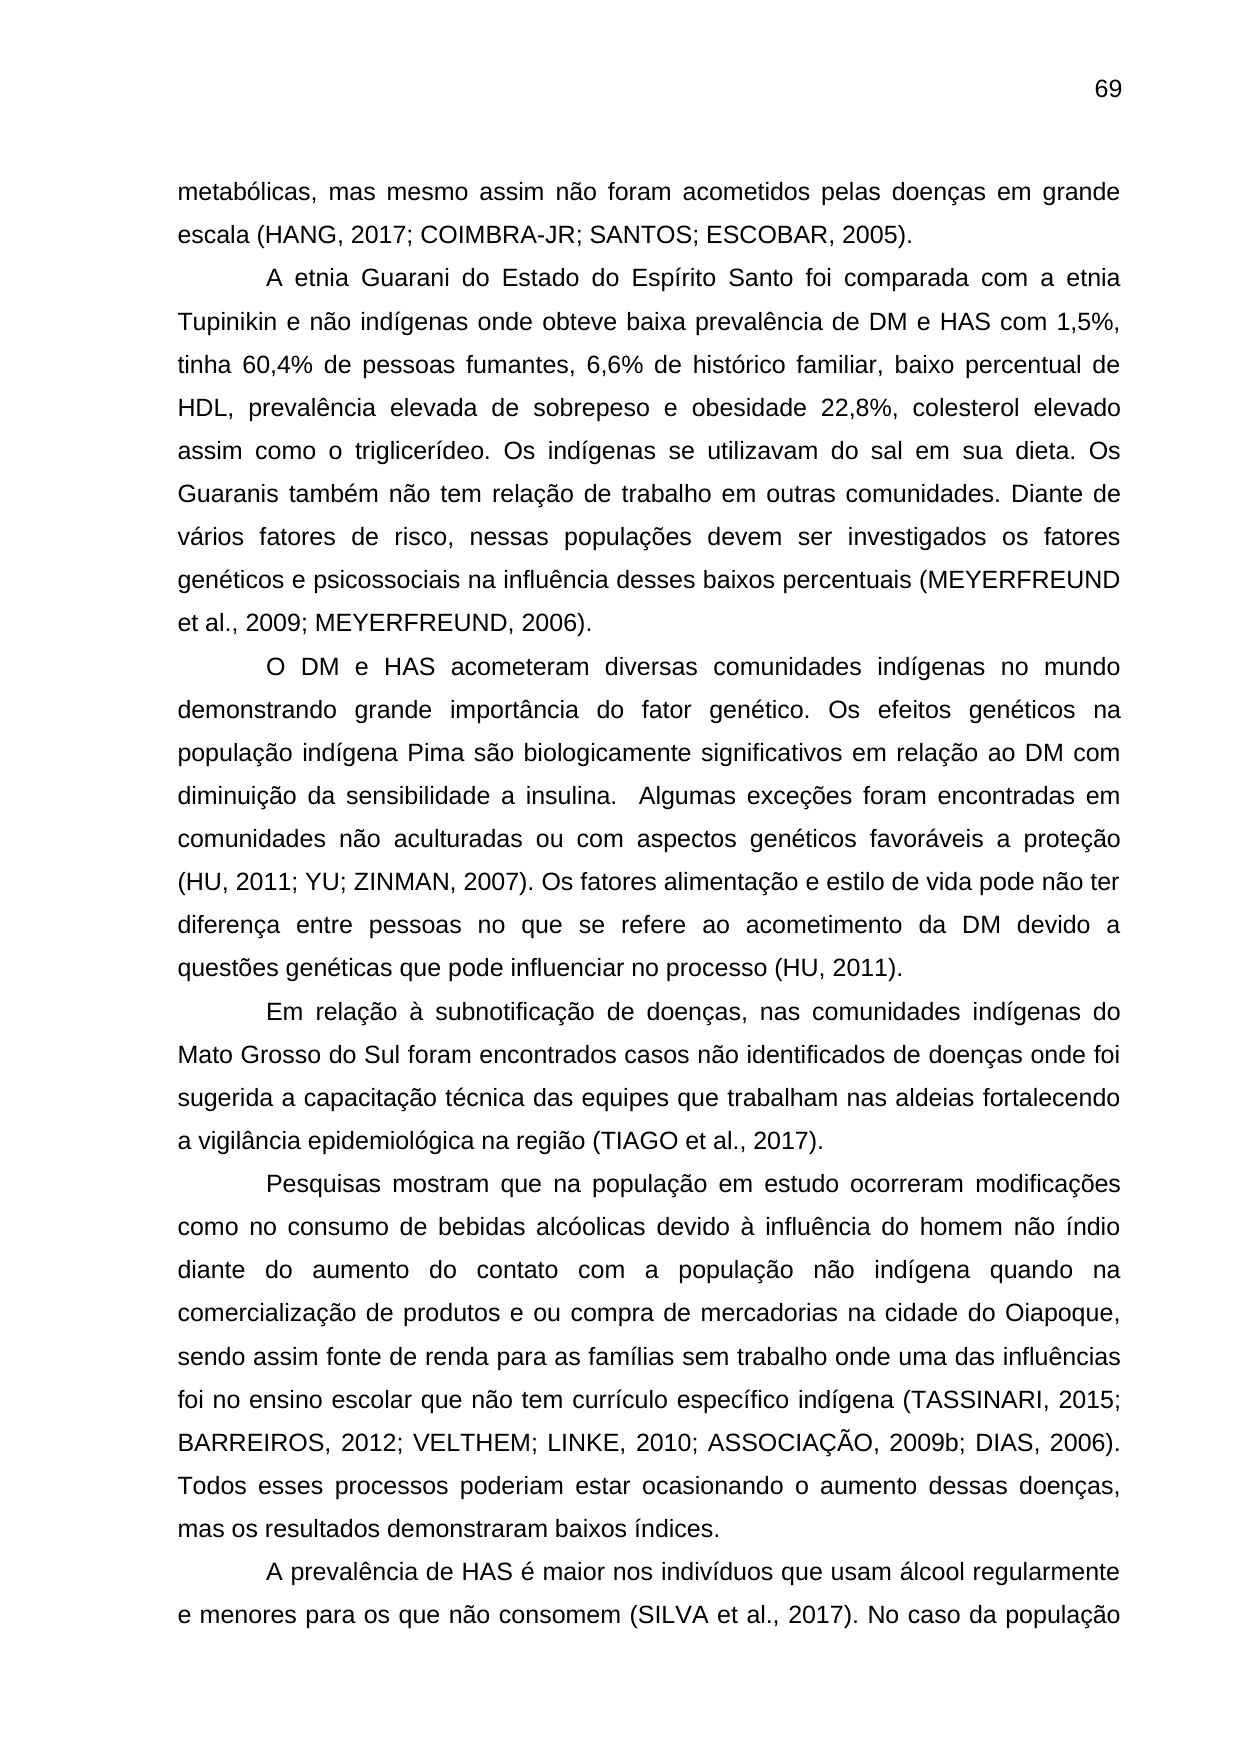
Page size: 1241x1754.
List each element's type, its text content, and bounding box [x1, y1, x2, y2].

text O DM e HAS acometeram diversas comunidades indígenas no mundo demonstrando grande importância do fator genético. Os efeitos genéticos na população indígena Pima são biologicamente significativos em relação ao DM com diminuição da sensibilidade a insulina. Algumas exceções foram encontradas em comunidades não aculturadas ou com aspectos genéticos favoráveis a proteção (HU, 2011; YU; ZINMAN, 2007). Os fatores alimentação e estilo de vida pode não ter diferença entre pessoas no que se refere ao acometimento da DM devido a questões genéticas que pode influenciar no processo (HU, 2011). [177, 652, 1122, 982]
text A etnia Guarani do Estado do Espírito Santo foi comparada com a etnia Tupinikin e não indígenas onde obteve baixa prevalência de DM e HAS com 1,5%, tinha 60,4% de pessoas fumantes, 6,6% de histórico familiar, baixo percentual de HDL, prevalência elevada de sobrepeso e obesidade 22,8%, colesterol elevado assim como o triglicerídeo. Os indígenas se utilizavam do sal em sua dieta. Os Guaranis também não tem relação de trabalho em outras comunidades. Diante de vários fatores de risco, nessas populações devem ser investigados os fatores genéticos e psicossociais na influência desses baixos percentuais (MEYERFREUND et al., 2009; MEYERFREUND, 2006). [177, 263, 1122, 637]
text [177, 177, 1122, 249]
text Pesquisas mostram que na população em estudo ocorreram modificações como no consumo de bebidas alcóolicas devido à influência do homem não índio diante do aumento do contato com a população não indígena quando na comercialização de produtos e ou compra de mercadorias na cidade do Oiapoque, sendo assim fonte de renda para as famílias sem trabalho onde uma das influências foi no ensino escolar que não tem currículo específico indígena (TASSINARI, 2015; BARREIROS, 2012; VELTHEM; LINKE, 2010; ASSOCIAÇÃO, 2009b; DIAS, 2006). Todos esses processos poderiam estar ocasionando o aumento dessas doenças, mas os resultados demonstraram baixos índices. [177, 1169, 1122, 1543]
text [177, 1557, 1122, 1629]
text Em relação à subnotificação de doenças, nas comunidades indígenas do Mato Grosso do Sul foram encontrados casos não identificados de doenças onde foi sugerida a capacitação técnica das equipes que trabalham nas aldeias fortalecendo a vigilância epidemiológica na região (TIAGO et al., 2017). [177, 997, 1122, 1155]
